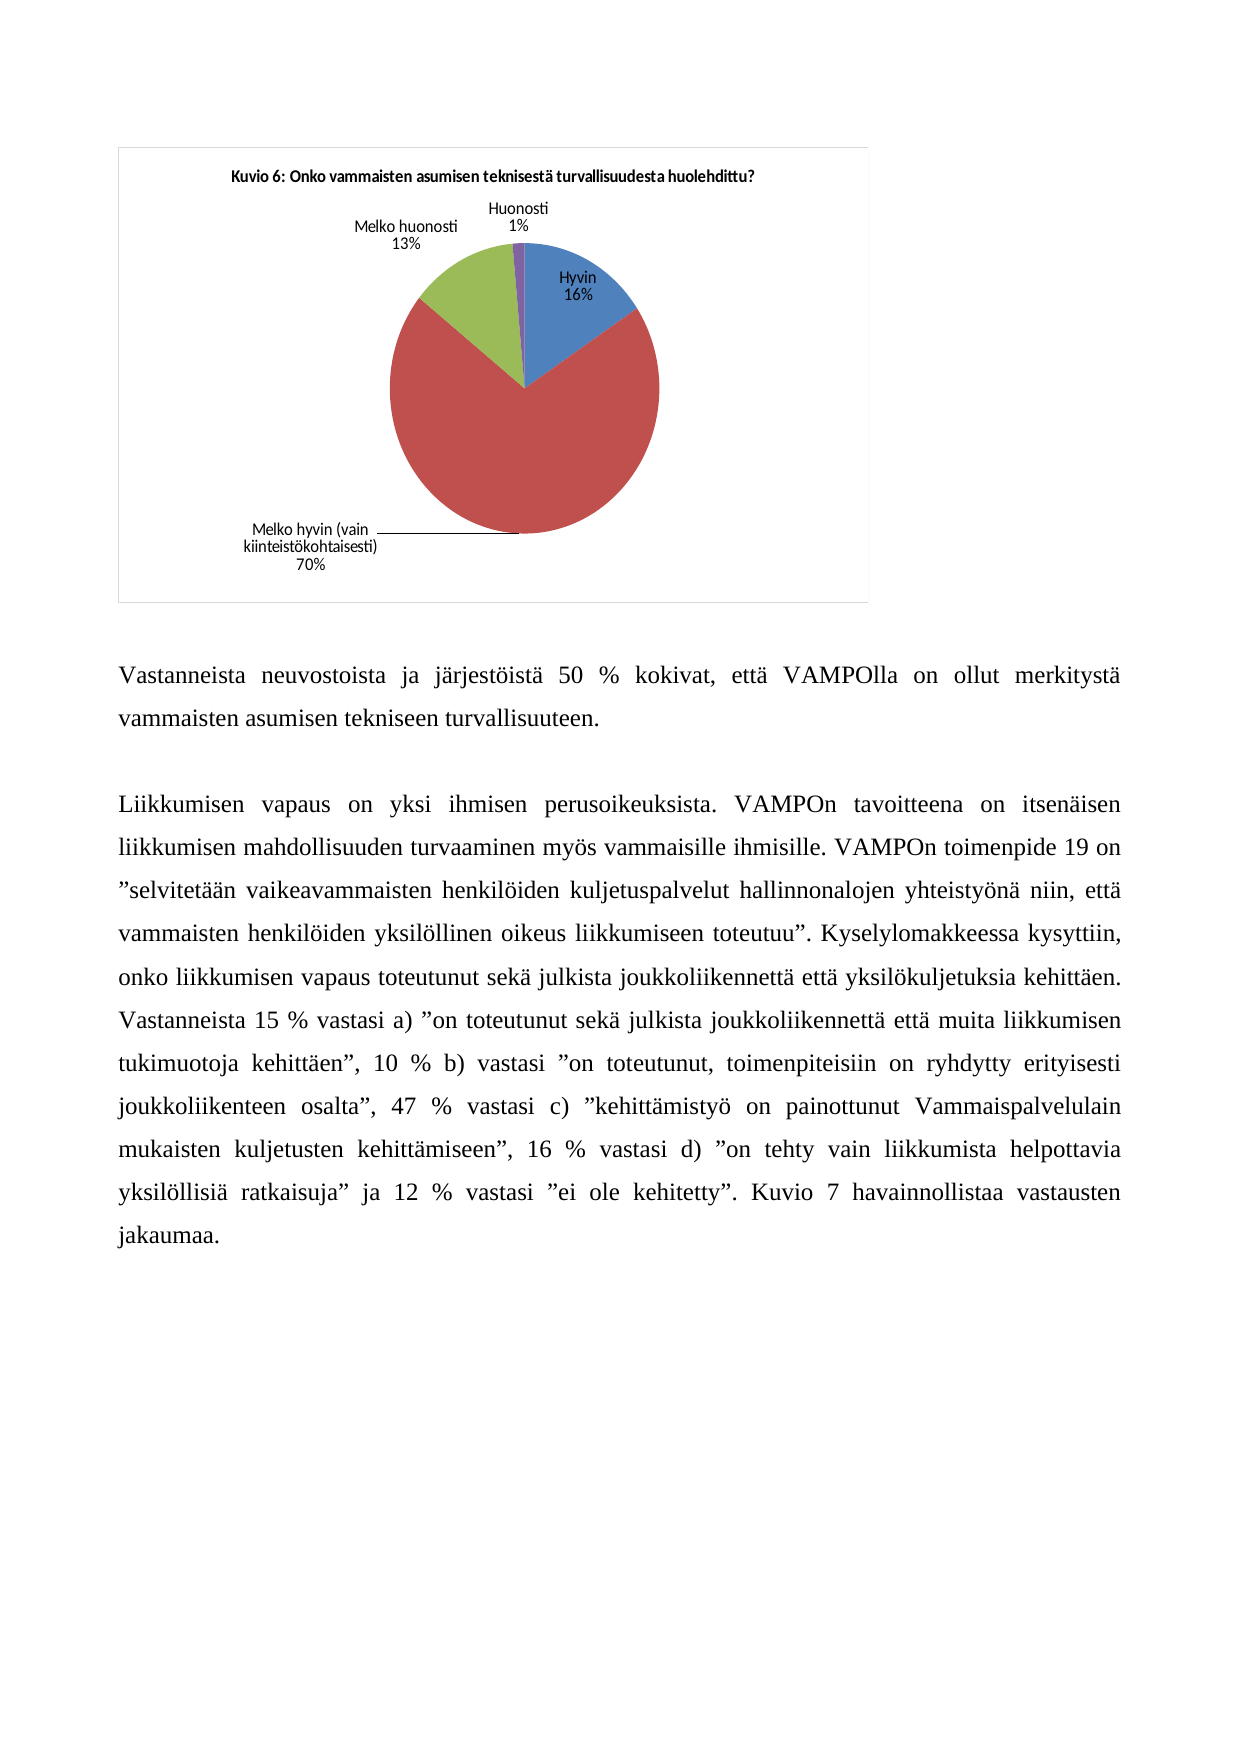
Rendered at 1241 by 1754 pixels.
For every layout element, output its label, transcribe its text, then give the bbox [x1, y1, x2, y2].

text Liikkumisen vapaus on yksi ihmisen perusoikeuksista. VAMPOn tavoitteena on itsenäisen liikkumisen mahdollisuuden turvaaminen myös vammaisille ihmisille. VAMPOn toimenpide 19 on ”selvitetään vaikeavammaisten henkilöiden kuljetuspalvelut hallinnonalojen yhteistyönä niin, että vammaisten henkilöiden yksilöllinen oikeus liikkumiseen toteutuu”. Kyselylomakkeessa kysyttiin, onko liikkumisen vapaus toteutunut sekä julkista joukkoliikennettä että yksilökuljetuksia kehittäen. Vastanneista 15 % vastasi a) ”on toteutunut sekä julkista joukkoliikennettä että muita liikkumisen tukimuotoja kehittäen”, 10 % b) vastasi ”on toteutunut, toimenpiteisiin on ryhdytty erityisesti joukkoliikenteen osalta”, 47 % vastasi c) ”kehittämistyö on painottunut Vammaispalvelulain mukaisten kuljetusten kehittämiseen”, 16 % vastasi d) ”on tehty vain liikkumista helpottavia yksilöllisiä ratkaisuja” ja 12 % vastasi ”ei ole kehitetty”. Kuvio 7 havainnollistaa vastausten jakaumaa. [118, 789, 1122, 1249]
text Vastanneista neuvostoista ja järjestöistä 50 % kokivat, että VAMPOlla on ollut merkitystä vammaisten asumisen tekniseen turvallisuuteen. [118, 660, 1122, 732]
